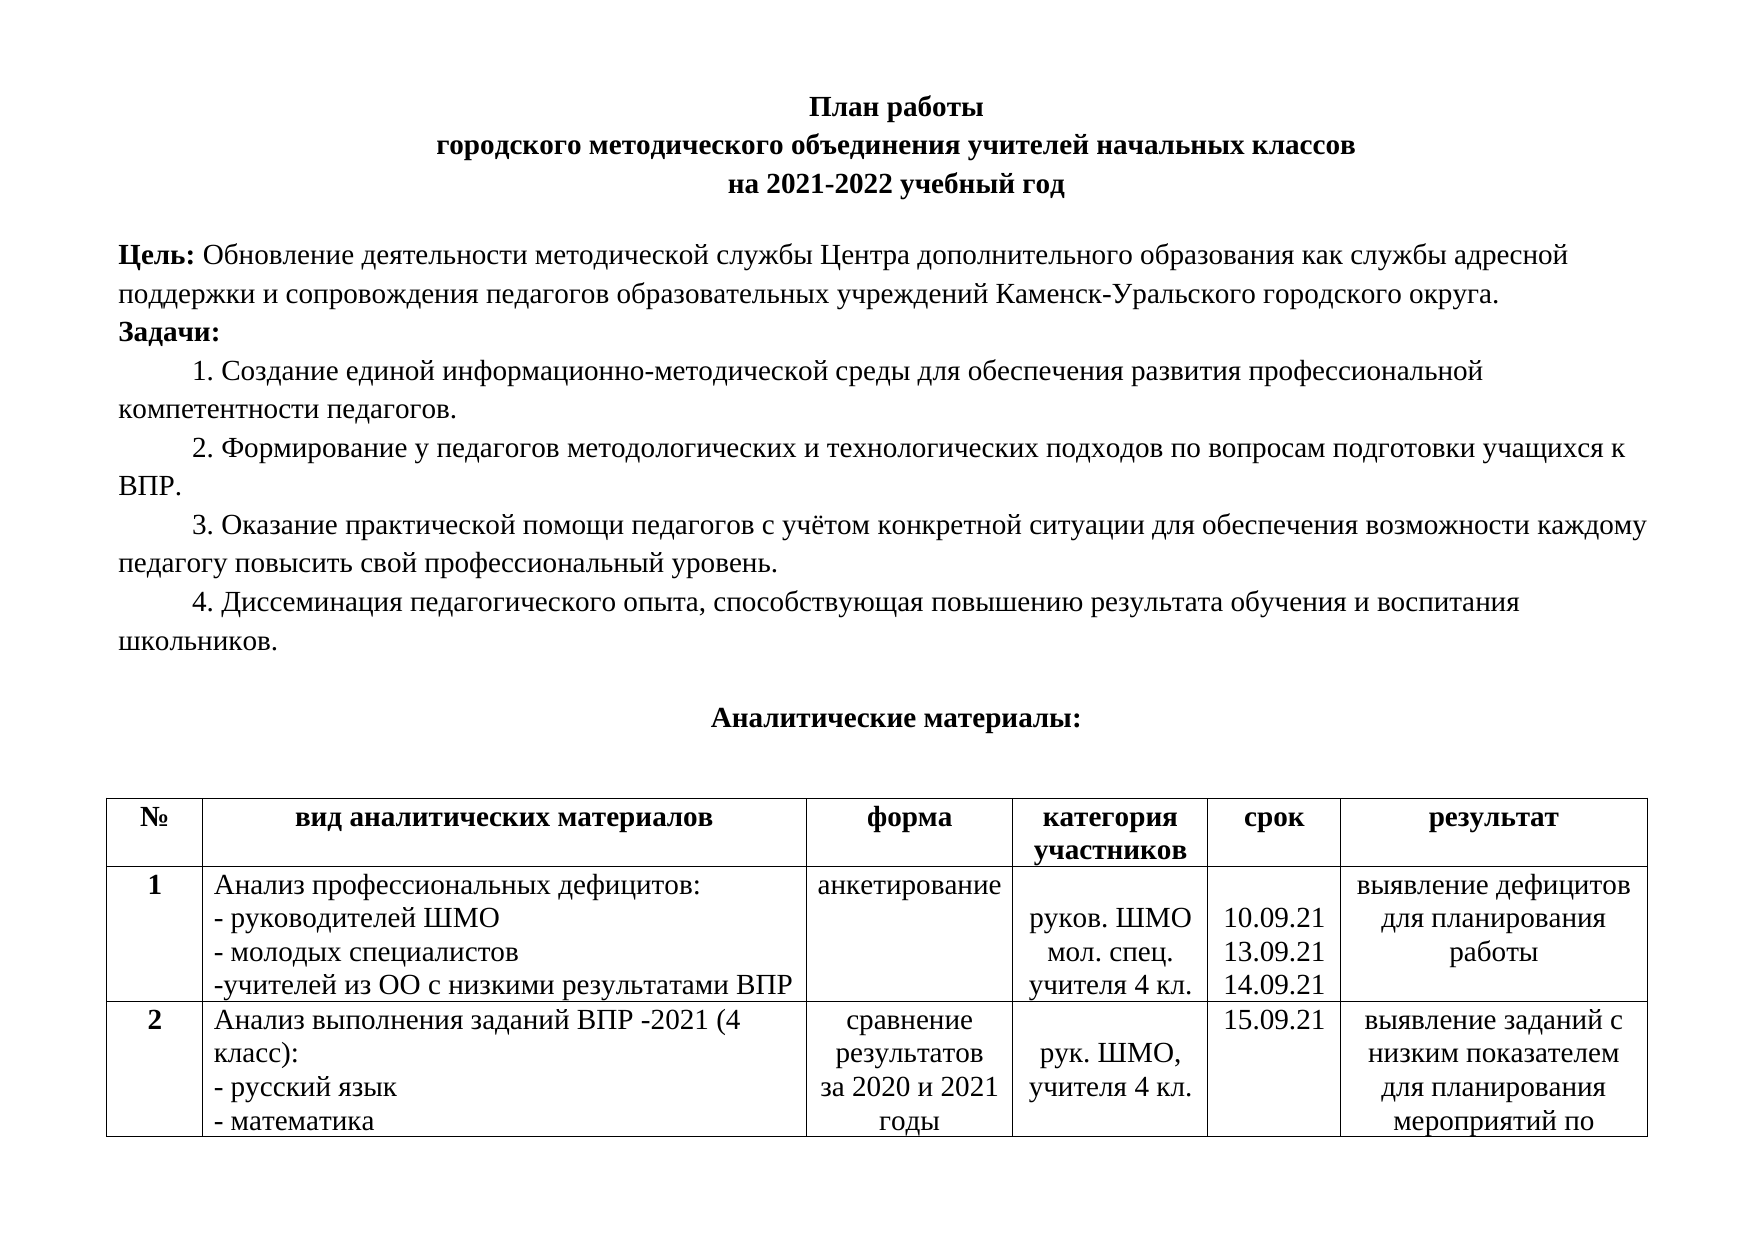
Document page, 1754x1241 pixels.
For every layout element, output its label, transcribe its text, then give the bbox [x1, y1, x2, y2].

text Задачи: [118, 314, 1674, 348]
table_header категория участников [1013, 799, 1207, 866]
table_header вид аналитических материалов [203, 799, 806, 866]
table_cell 1 [107, 867, 202, 1001]
table_cell 2 [107, 1002, 202, 1136]
table_cell руков. ШМО мол. спец. учителя 4 кл. [1013, 867, 1207, 1001]
text 3. Оказание практической помощи педагогов с учётом конкретной ситуации для обеспечения возможности каждому педагогу повысить свой профессиональный уровень. [118, 507, 1674, 579]
text городского методического объединения учителей начальных классов [118, 127, 1674, 161]
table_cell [203, 1002, 806, 1136]
table_cell выявление дефицитов для планирования работы [1341, 867, 1647, 1001]
table_header форма [807, 799, 1012, 866]
table_cell 15.09.21 [1208, 1002, 1340, 1136]
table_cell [1013, 1002, 1207, 1136]
table_cell Анализ профессиональных дефицитов: - руководителей ШМО - молодых специалистов -учителей из ОО с низкими результатами ВПР [203, 867, 806, 1001]
text 2. Формирование у педагогов методологических и технологических подходов по вопросам подготовки учащихся к ВПР. [118, 430, 1674, 502]
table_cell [807, 1002, 1012, 1136]
text 1. Создание единой информационно-методической среды для обеспечения развития профессиональной компетентности педагогов. [118, 353, 1674, 425]
table_cell 10.09.21 13.09.21 14.09.21 [1208, 867, 1340, 1001]
table_header № [107, 799, 202, 866]
text План работы [118, 89, 1674, 122]
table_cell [1341, 1002, 1647, 1136]
table_cell анкетирование [807, 867, 1012, 1001]
text Аналитические материалы: [118, 700, 1674, 733]
table_header результат [1341, 799, 1647, 866]
text 4. Диссеминация педагогического опыта, способствующая повышению результата обучения и воспитания школьников. [118, 584, 1674, 656]
text Цель: Обновление деятельности методической службы Центра дополнительного образования как службы адресной поддержки и сопровождения педагогов образовательных учреждений Каменск-Уральского городского округа. [118, 237, 1674, 309]
table_header срок [1208, 799, 1340, 866]
text на 2021-2022 учебный год [118, 166, 1674, 199]
